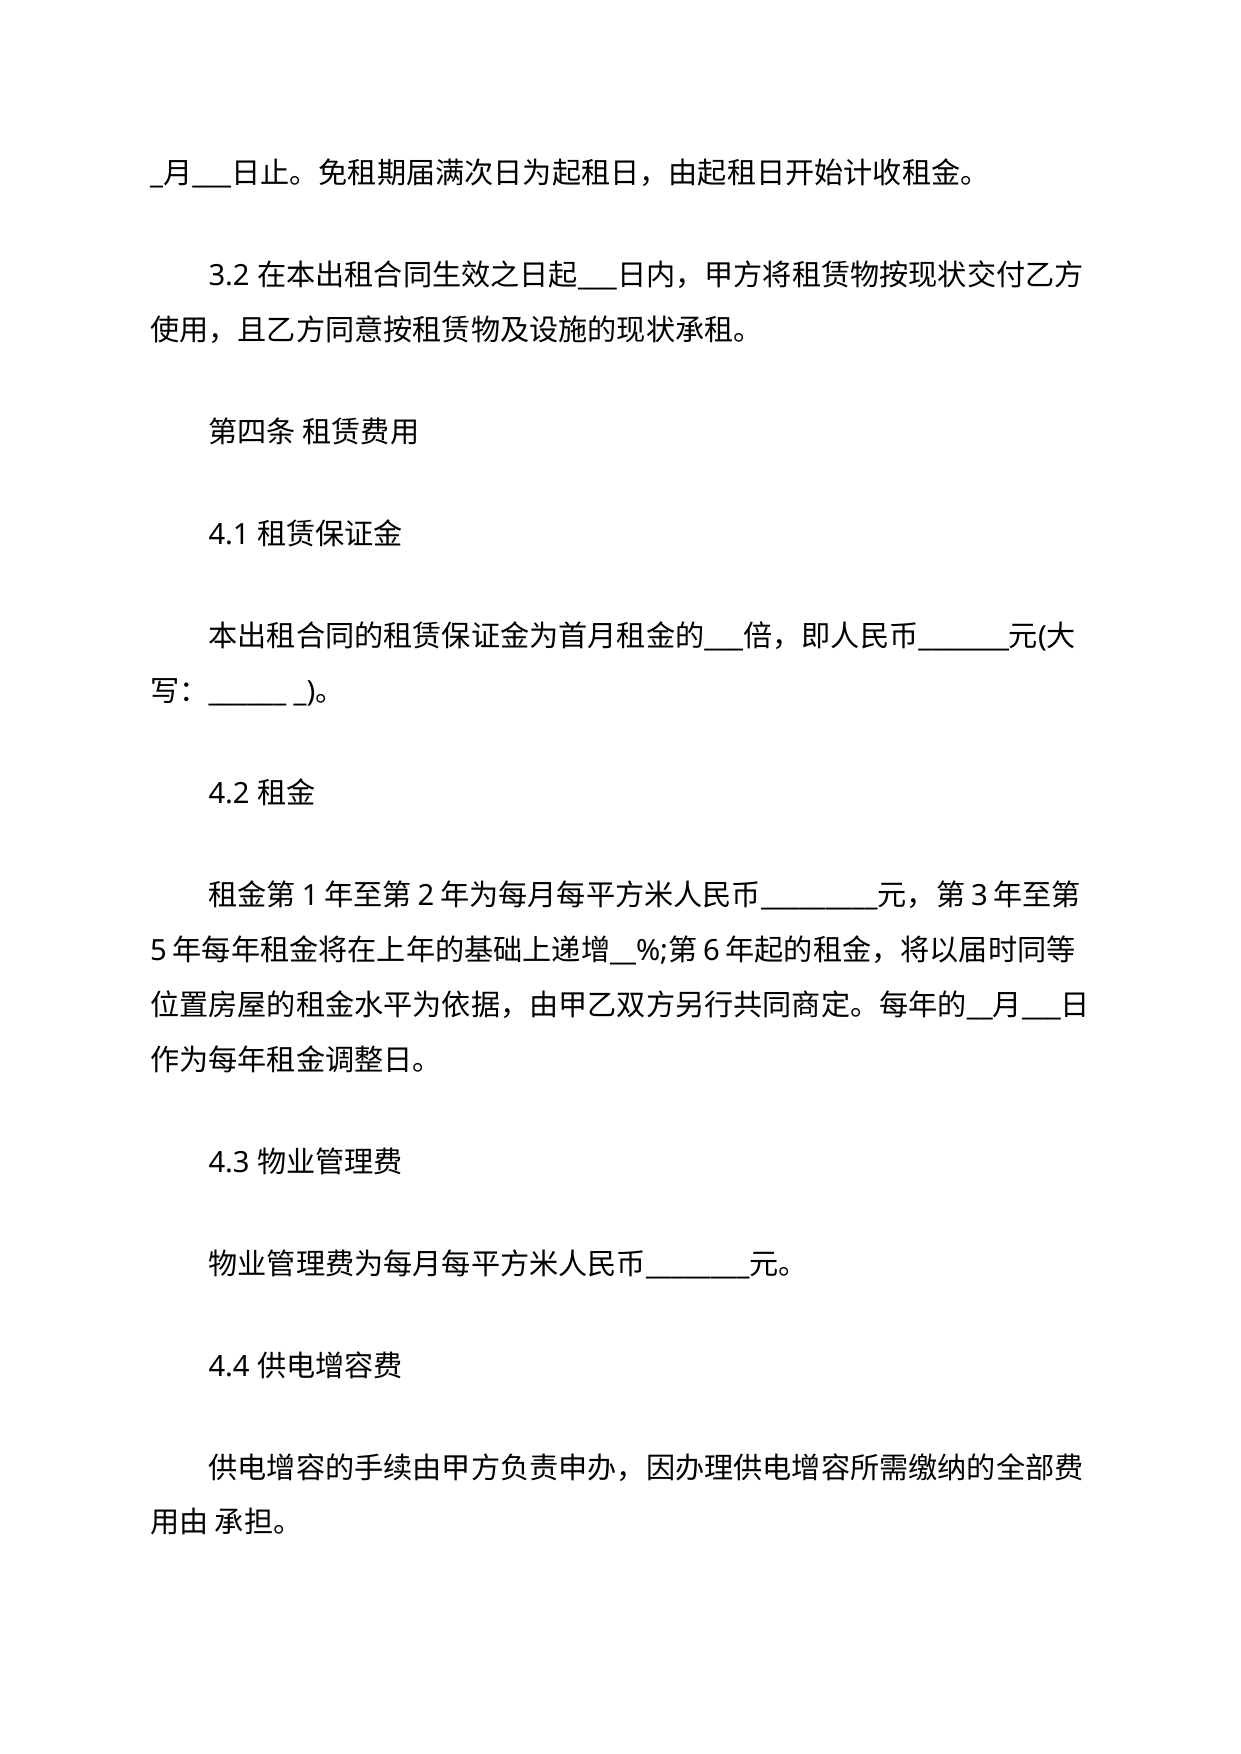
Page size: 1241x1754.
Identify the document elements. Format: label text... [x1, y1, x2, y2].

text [150, 150, 1090, 192]
text 4.2 租金 [150, 769, 1090, 812]
text 3.2 在本出租合同生效之日起___日内，甲方将租赁物按现状交付乙方使用，且乙方同意按租赁物及设施的现状承租。 [150, 252, 1090, 349]
text 4.4 供电增容费 [150, 1342, 1090, 1384]
text 供电增容的手续由甲方负责申办，因办理供电增容所需缴纳的全部费用由 承担。 [150, 1444, 1090, 1541]
text 租金第1年至第2年为每月每平方米人民币_________元，第3年至第5年每年租金将在上年的基础上递增__%;第6年起的租金，将以届时同等位置房屋的租金水平为依据，由甲乙双方另行共同商定。每年的__月___日作为每年租金调整日。 [150, 871, 1090, 1079]
text 本出租合同的租赁保证金为首月租金的___倍，即人民币_______元(大写：______ _)。 [150, 612, 1090, 710]
text 第四条 租赁费用 [150, 409, 1090, 451]
text 物业管理费为每月每平方米人民币________元。 [150, 1240, 1090, 1283]
text 4.1 租赁保证金 [150, 511, 1090, 553]
text 4.3 物业管理费 [150, 1138, 1090, 1181]
